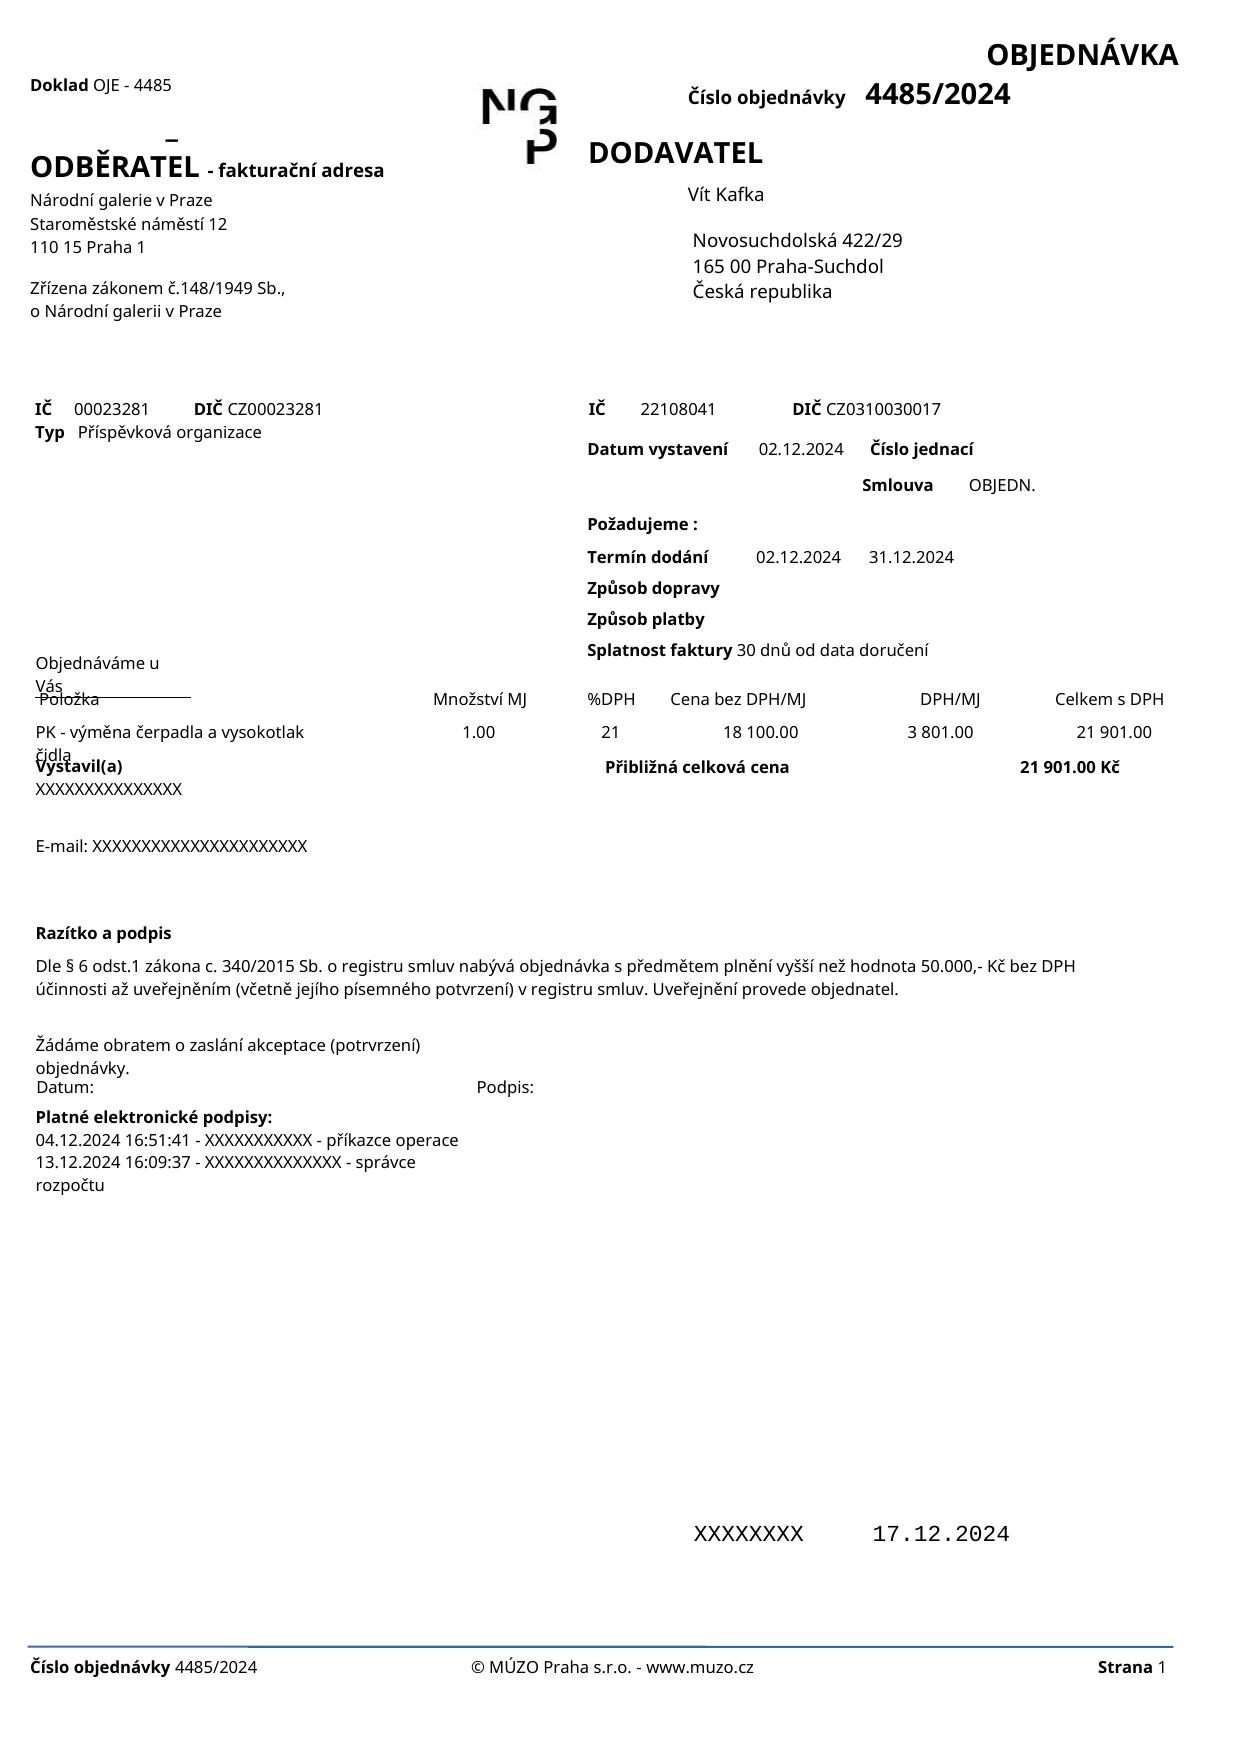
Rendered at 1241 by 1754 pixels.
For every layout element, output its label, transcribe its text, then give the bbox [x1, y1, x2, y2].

text Platné elektronické podpisy: [35, 1106, 485, 1128]
text Datum: [36, 1076, 98, 1098]
text ODBĚRATEL - fakturační adresa [30, 146, 521, 186]
text XXXXXXXXXXXXXXX [35, 777, 187, 800]
text Celkem s DPH [1055, 687, 1165, 710]
text 165 00 Praha-Suchdol [688, 253, 1179, 279]
text 1.00 [462, 721, 501, 743]
text Zřízena zákonem č.148/1949 Sb., [30, 277, 521, 299]
text Národní galerie v Praze [30, 188, 521, 211]
text Splatnost faktury 30 dnů od data doručení [587, 639, 1064, 662]
text IČ 22108041 [588, 398, 722, 420]
text IČ 00023281 DIČ CZ00023281 [35, 398, 346, 420]
text 04.12.2024 16:51:41 - XXXXXXXXXXX - příkazce operace [35, 1128, 485, 1151]
text 21 [601, 721, 626, 743]
text Staroměstské náměstí 12 [30, 213, 521, 235]
text XXXXXXXX 17.12.2024 [30, 1511, 1179, 1549]
text 21 901.00 [1076, 721, 1157, 743]
text %DPH Cena bez DPH/MJ [587, 687, 810, 710]
text Přibližná celková cena [605, 756, 797, 779]
text Razítko a podpis [35, 922, 181, 944]
text Datum vystavení 02.12.2024 Číslo jednací [587, 442, 1064, 459]
text PK - výměna čerpadla a vysokotlak čidla [35, 721, 338, 766]
text Smlouva OBJEDN. [587, 473, 1064, 496]
text Novosuchdolská 422/29 [688, 228, 1179, 253]
text Česká republika [688, 279, 1179, 304]
text OBJEDNÁVKA [970, 34, 1178, 74]
text Dle § 6 odst.1 zákona c. 340/2015 Sb. o registru smluv nabývá objednávka s předmětem plnění vyšší než hodnota 50.000,- Kč bez DPH účinnosti až uveřejněním (včetně jejího písemného potvrzení) v registru smluv. Uveřejnění provede objednatel. [35, 954, 1133, 1000]
text Způsob dopravy [587, 577, 1064, 600]
text Žádáme obratem o zaslání akceptace (potrvrzení) objednávky. [35, 1034, 502, 1079]
text Objednáváme u Vás [35, 652, 191, 697]
text Způsob platby [587, 608, 1064, 631]
text 18 100.00 [723, 721, 803, 743]
text Doklad OJE - 4485 [30, 73, 521, 96]
text Číslo objednávky 4485/2024 [688, 73, 1179, 113]
text 21 901.00 Kč [1020, 756, 1144, 779]
text Požadujeme : [587, 513, 1064, 536]
text o Národní galerii v Praze [30, 299, 521, 322]
text Termín dodání 02.12.2024 31.12.2024 [587, 546, 1064, 569]
text DPH/MJ [920, 687, 986, 710]
text 13.12.2024 16:09:37 - XXXXXXXXXXXXXX - správce rozpočtu [35, 1151, 485, 1196]
text Vít Kafka [688, 123, 1179, 207]
picture [468, 75, 571, 177]
text 3 801.00 [907, 721, 979, 743]
text E-mail: XXXXXXXXXXXXXXXXXXXXXX [35, 834, 315, 857]
text 110 15 Praha 1 [30, 235, 521, 258]
text DIČ CZ0310030017 [792, 398, 951, 420]
text Vystavil(a) [35, 754, 187, 777]
text Podpis: [476, 1076, 538, 1098]
text Položka [39, 687, 102, 710]
text Typ Příspěvková organizace [35, 420, 346, 443]
text Množství MJ [433, 687, 534, 710]
